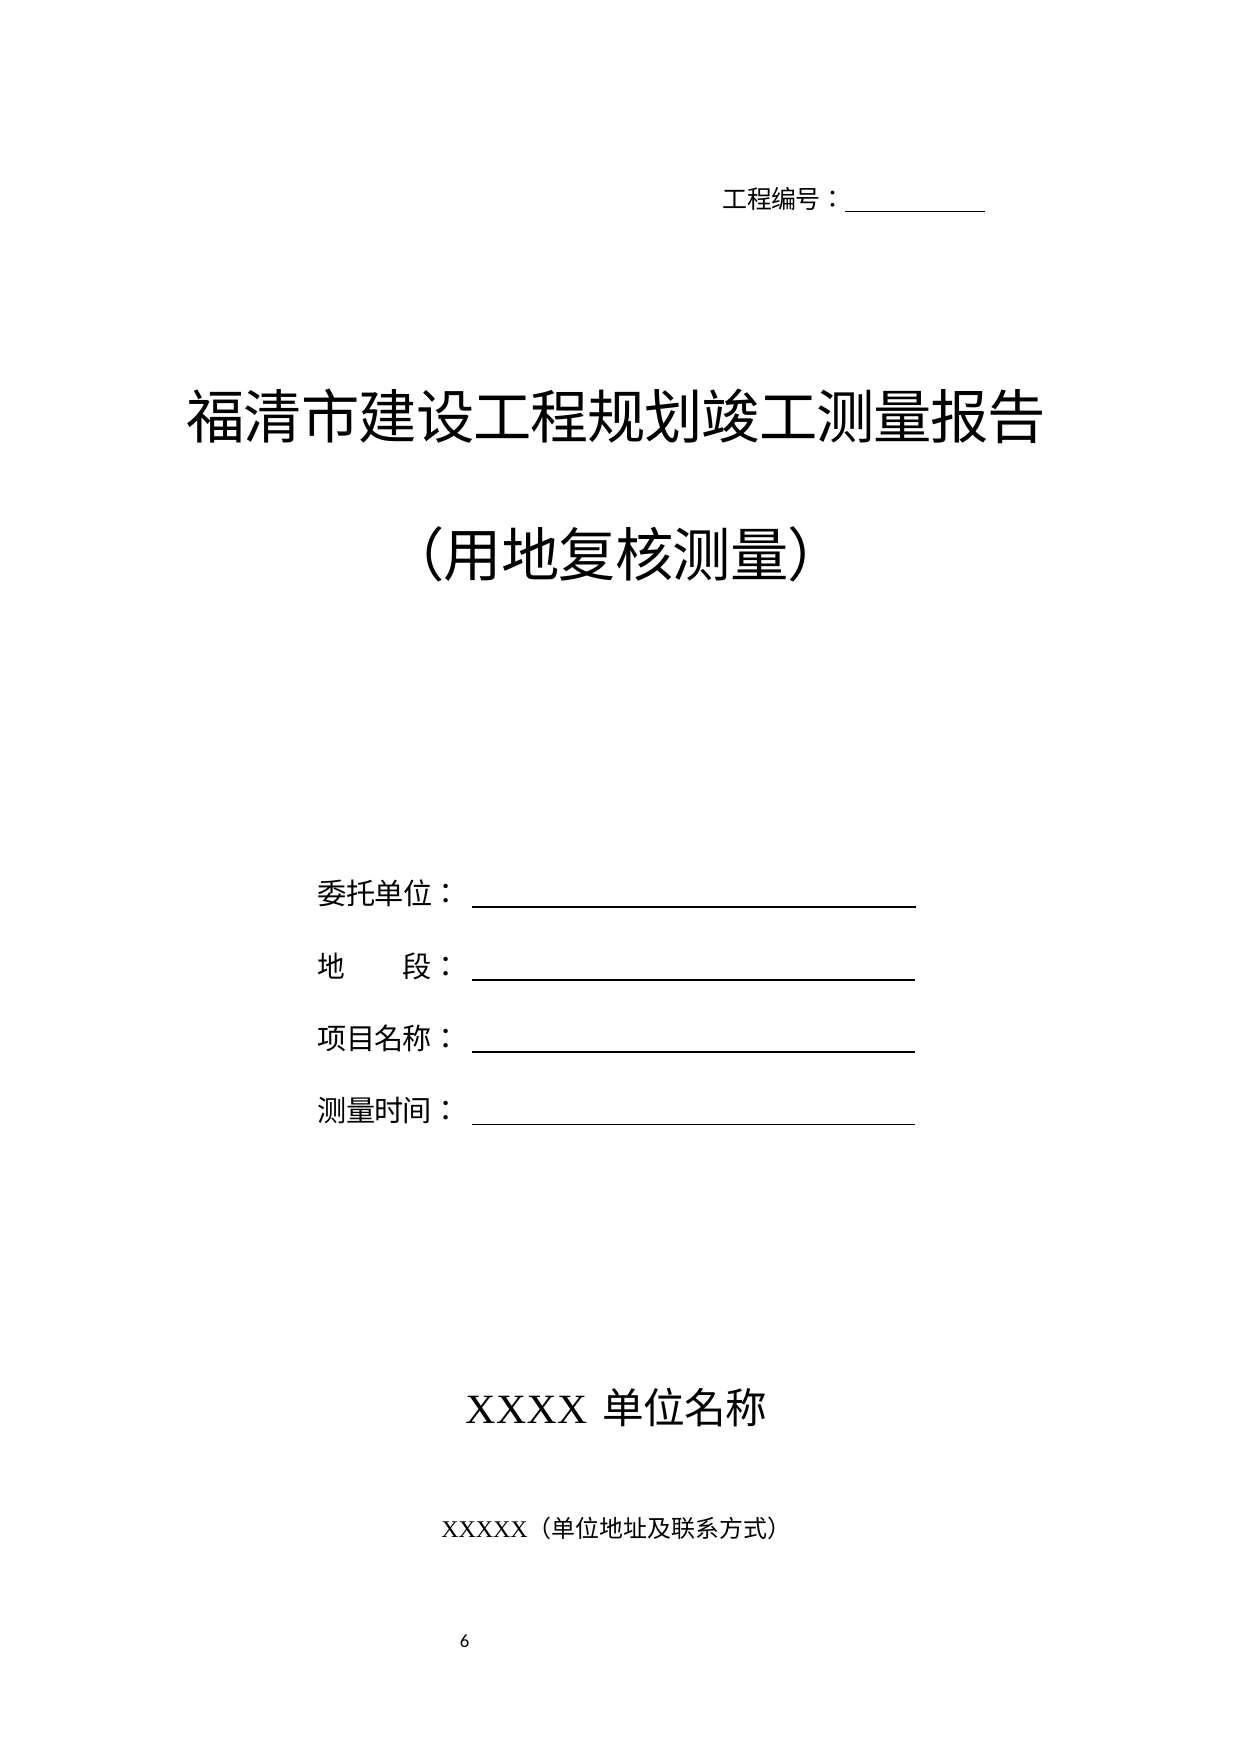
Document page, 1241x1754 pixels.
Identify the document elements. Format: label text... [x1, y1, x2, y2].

text XXXXX（单位地址及联系方式） [167, 1512, 1065, 1545]
text 测量时间： [317, 1091, 1065, 1130]
text 项目名称： [317, 1018, 1065, 1058]
text 地 段： [317, 946, 1065, 986]
text 委托单位： [168, 873, 1065, 913]
text （用地复核测量） [167, 514, 1065, 593]
subtitle 福清市建设工程规划竣工测量报告 [168, 371, 1065, 456]
text 工程编号： [722, 182, 1065, 216]
text XXXX 单位名称 [167, 1381, 1065, 1434]
